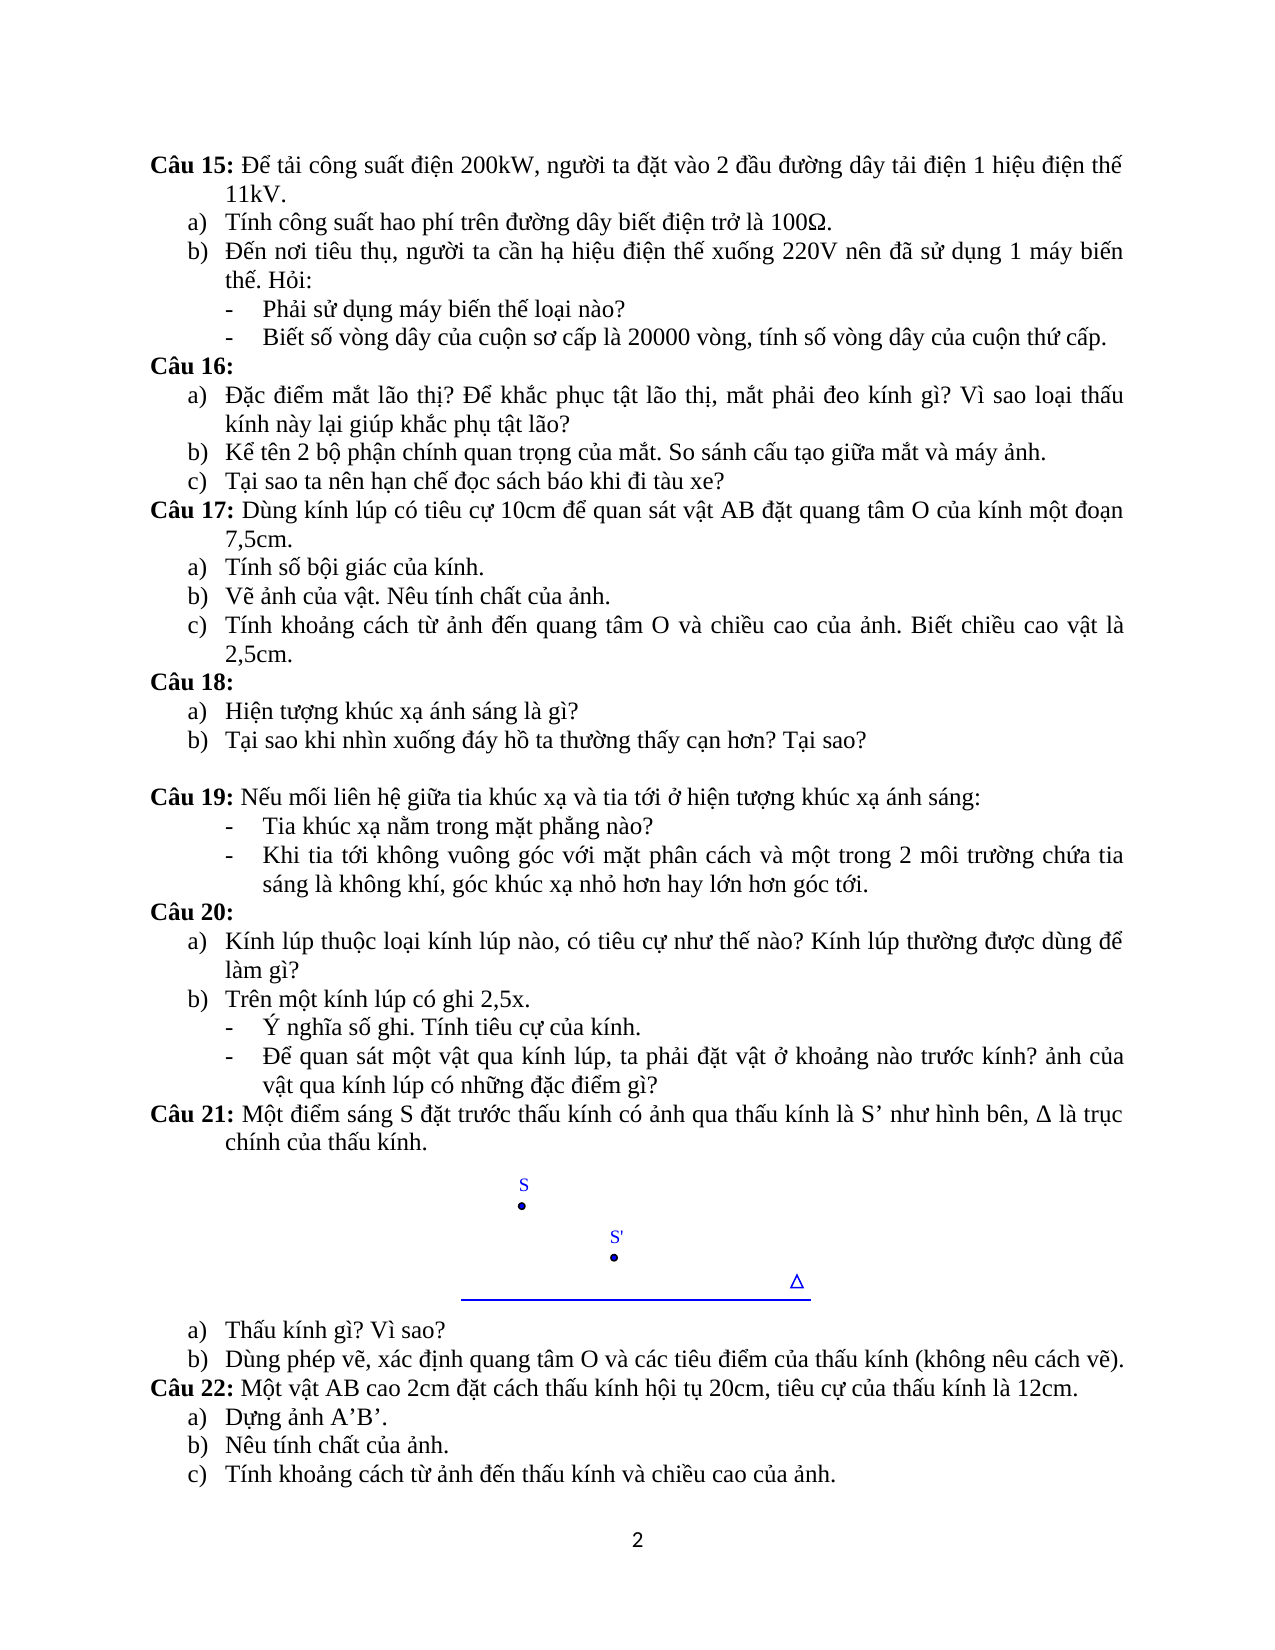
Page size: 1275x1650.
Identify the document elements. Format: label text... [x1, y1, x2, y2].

list Đặc điểm mắt lão thị? Để khắc phục tật lão thị, mắt phải đeo kính gì? Vì sao loại thấu kính này lại giúp khắc phụ tật lão? [187, 380, 1125, 437]
list Tính công suất hao phí trên đường dây biết điện trở là 100Ω. [187, 207, 1125, 236]
list Tại sao khi nhìn xuống đáy hồ ta thường thấy cạn hơn? Tại sao? [187, 725, 1125, 754]
list Dùng phép vẽ, xác định quang tâm O và các tiêu điểm của thấu kính (không nêu cách vẽ). [187, 1344, 1125, 1373]
text Câu 22: Một vật AB cao 2cm đặt cách thấu kính hội tụ 20cm, tiêu cự của thấu kính là 12cm. [150, 1373, 1125, 1402]
list Biết số vòng dây của cuộn sơ cấp là 20000 vòng, tính số vòng dây của cuộn thứ cấp. [225, 322, 1125, 351]
list Để quan sát một vật qua kính lúp, ta phải đặt vật ở khoảng nào trước kính? ảnh của vật qua kính lúp có những đặc điểm gì? [225, 1041, 1125, 1099]
list Kính lúp thuộc loại kính lúp nào, có tiêu cự như thế nào? Kính lúp thường được dùng để làm gì? [187, 926, 1125, 984]
list Trên một kính lúp có ghi 2,5x. [187, 984, 1125, 1012]
list Đến nơi tiêu thụ, người ta cần hạ hiệu điện thế xuống 220V nên đã sử dụng 1 máy biến thế. Hỏi: [187, 236, 1125, 294]
text Câu 18: [150, 667, 1125, 696]
list Nêu tính chất của ảnh. [187, 1430, 1125, 1459]
list Thấu kính gì? Vì sao? [187, 1315, 1125, 1344]
list Vẽ ảnh của vật. Nêu tính chất của ảnh. [187, 581, 1125, 610]
list Hiện tượng khúc xạ ánh sáng là gì? [187, 696, 1125, 725]
text Câu 20: [150, 897, 1125, 926]
list Tại sao ta nên hạn chế đọc sách báo khi đi tàu xe? [187, 466, 1125, 495]
list Kể tên 2 bộ phận chính quan trọng của mắt. So sánh cấu tạo giữa mắt và máy ảnh. [187, 437, 1125, 466]
list Ý nghĩa số ghi. Tính tiêu cự của kính. [225, 1012, 1125, 1041]
text Câu 15: Để tải công suất điện 200kW, người ta đặt vào 2 đầu đường dây tải điện 1 hiệu điện thế 11kV. [150, 150, 1125, 207]
text Câu 21: Một điểm sáng S đặt trước thấu kính có ảnh qua thấu kính là S’ như hình bên, Δ là trục chính của thấu kính. [150, 1099, 1125, 1156]
list Tính khoảng cách từ ảnh đến quang tâm O và chiều cao của ảnh. Biết chiều cao vật là 2,5cm. [187, 610, 1125, 667]
list Phải sử dụng máy biến thế loại nào? [225, 294, 1125, 322]
text Câu 17: Dùng kính lúp có tiêu cự 10cm để quan sát vật AB đặt quang tâm O của kính một đoạn 7,5cm. [150, 495, 1125, 552]
list Dựng ảnh A’B’. [187, 1402, 1125, 1430]
list Khi tia tới không vuông góc với mặt phân cách và một trong 2 môi trường chứa tia sáng là không khí, góc khúc xạ nhỏ hơn hay lớn hơn góc tới. [225, 840, 1125, 897]
list Tính số bội giác của kính. [187, 552, 1125, 581]
list Tia khúc xạ nằm trong mặt phẳng nào? [225, 811, 1125, 840]
list Tính khoảng cách từ ảnh đến thấu kính và chiều cao của ảnh. [187, 1459, 1125, 1488]
text Câu 16: [150, 351, 1125, 380]
text Câu 19: Nếu mối liên hệ giữa tia khúc xạ và tia tới ở hiện tượng khúc xạ ánh sáng: [150, 782, 1125, 811]
